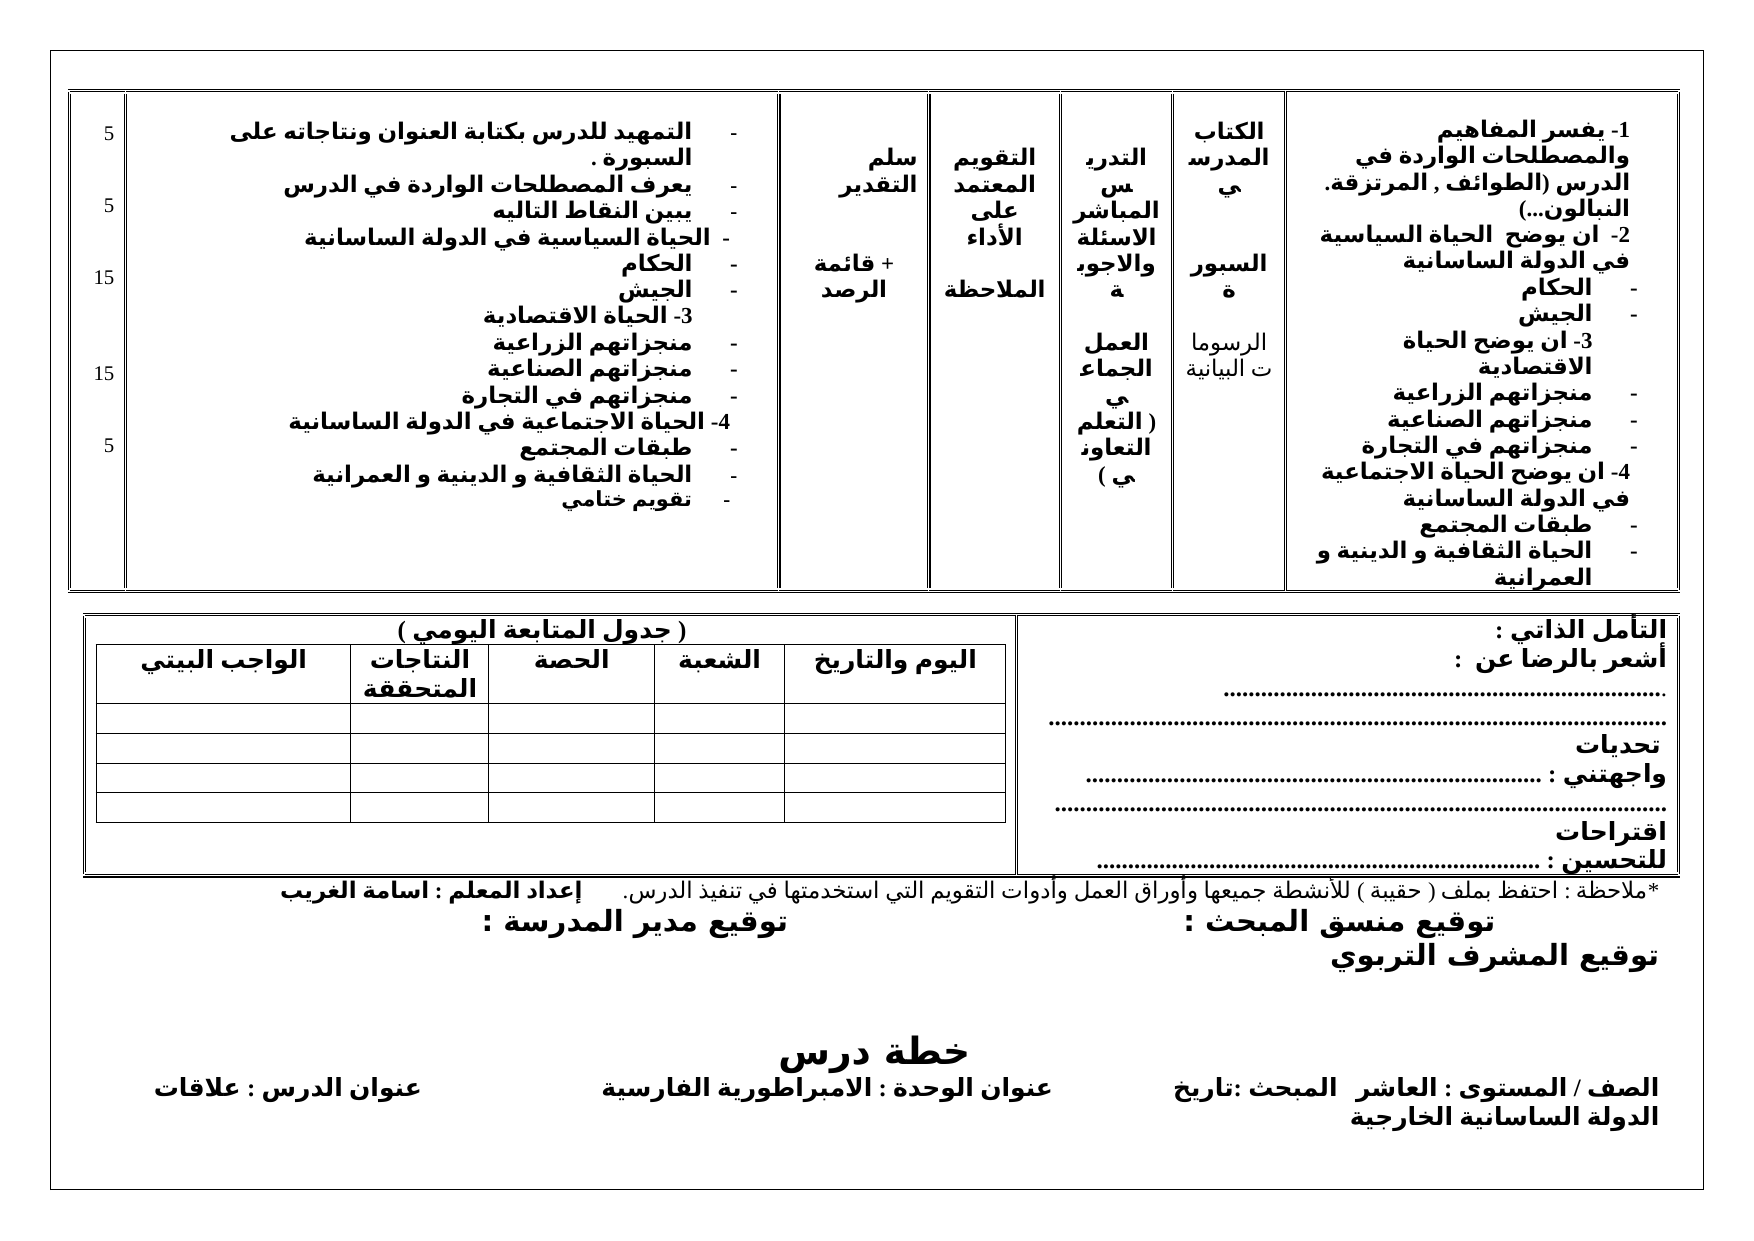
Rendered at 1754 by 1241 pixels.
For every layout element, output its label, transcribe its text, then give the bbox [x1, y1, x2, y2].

table_header التأمل الذاتي : أشعر بالرضا عن : ....................................................................... ................................................................................................... تحديات واجهتني : ......................................................................... .................................................................................................. اقتراحات للتحسين : ....................................................................... [1018, 616, 1678, 874]
text خطة درس [89, 1029, 1659, 1073]
table_cell 1- يفسر المفاهيم والمصطلحات الواردة في الدرس (الطوائف , المرتزقة. النبالون...) 2- ان يوضح الحياة السياسية في الدولة الساسانية الحكام الجيش 3- ان يوضح الحياة الاقتصادية منجزاتهم الزراعية منجزاتهم الصناعية منجزاتهم في التجارة 4- ان يوضح الحياة الاجتماعية في الدولة الساسانية طبقات المجتمع الحياة الثقافية و الدينية و العمرانية [1287, 90, 1679, 590]
text توقيع منسق المبحث : توقيع مدير المدرسة : توقيع المشرف التربوي [89, 904, 1659, 972]
text *ملاحظة : احتفظ بملف ( حقيبة ) للأنشطة جميعها وأوراق العمل وأدوات التقويم التي استخدمتها في تنفيذ الدرس. إعداد المعلم : اسامة الغريب [89, 878, 1659, 904]
text الصف / المستوى : العاشر المبحث :تاريخ عنوان الوحدة : الامبراطورية الفارسية عنوان الدرس : علاقات الدولة الساسانية الخارجية [89, 1073, 1659, 1130]
table_cell التدريس المباشر الاسئلة والاجوبة العمل الجماعي ( التعلم التعاوني ) [1060, 90, 1173, 590]
table_header ( جدول المتابعة اليومي ) [85, 616, 1015, 874]
table_cell التمهيد للدرس بكتابة العنوان ونتاجاته على السبورة . يعرف المصطلحات الواردة في الدرس يبين النقاط التاليه - الحياة السياسية في الدولة الساسانية الحكام الجيش 3- الحياة الاقتصادية منجزاتهم الزراعية منجزاتهم الصناعية منجزاتهم في التجارة 4- الحياة الاجتماعية في الدولة الساسانية طبقات المجتمع الحياة الثقافية و الدينية و العمرانية - تقويم ختامي [126, 90, 779, 590]
table_cell التقويم المعتمد على الأداء الملاحظة [929, 92, 1060, 590]
table_cell 5 5 15 15 5 [69, 90, 126, 590]
table_cell سلم التقدير + قائمة الرصد [779, 90, 929, 590]
table_cell الكتاب المدرسي السبورة الرسومات البيانية [1173, 92, 1284, 590]
